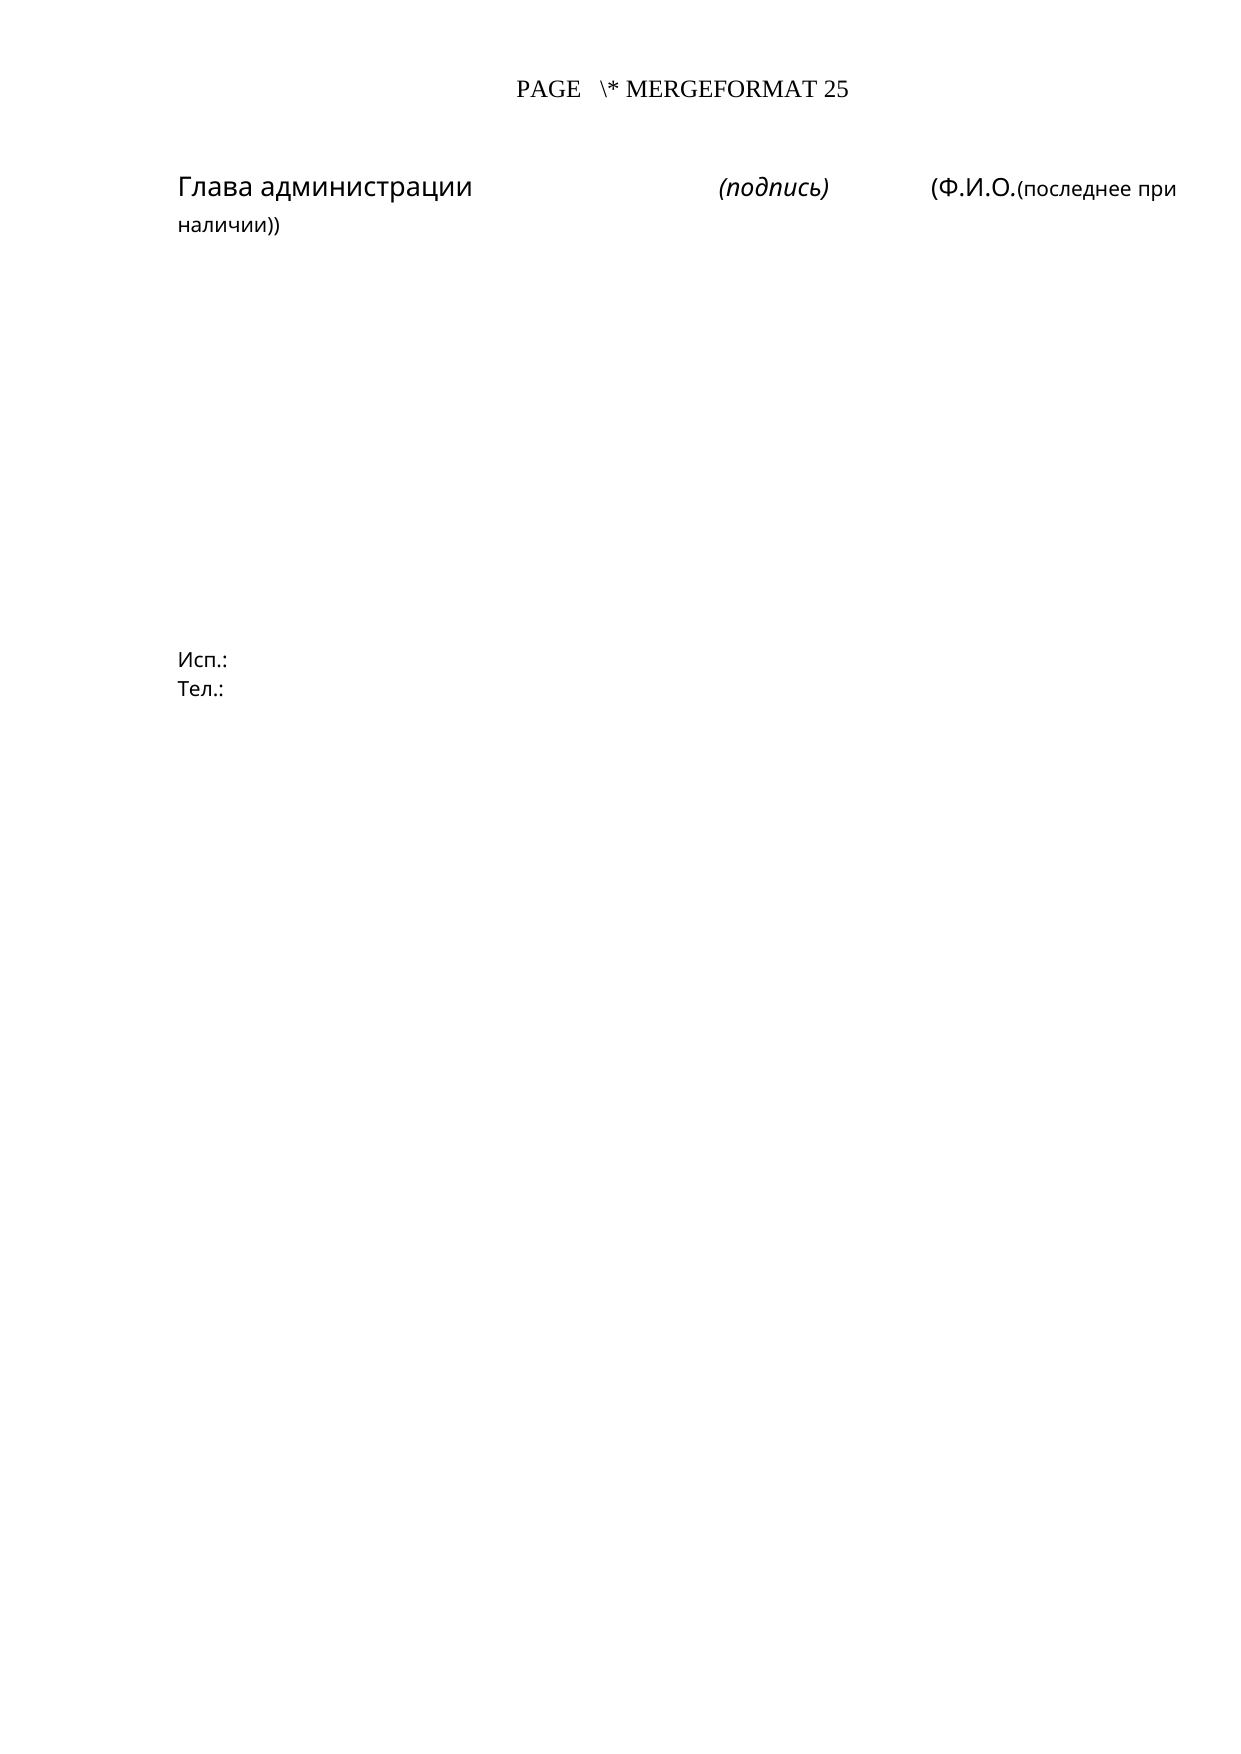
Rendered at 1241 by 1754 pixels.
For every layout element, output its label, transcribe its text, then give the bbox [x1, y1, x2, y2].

text Тел.: [177, 674, 1181, 702]
text Глава администрации (подпись) (Ф.И.О.(последнее при наличии)) [177, 168, 1177, 239]
text Исп.: [177, 646, 1181, 674]
